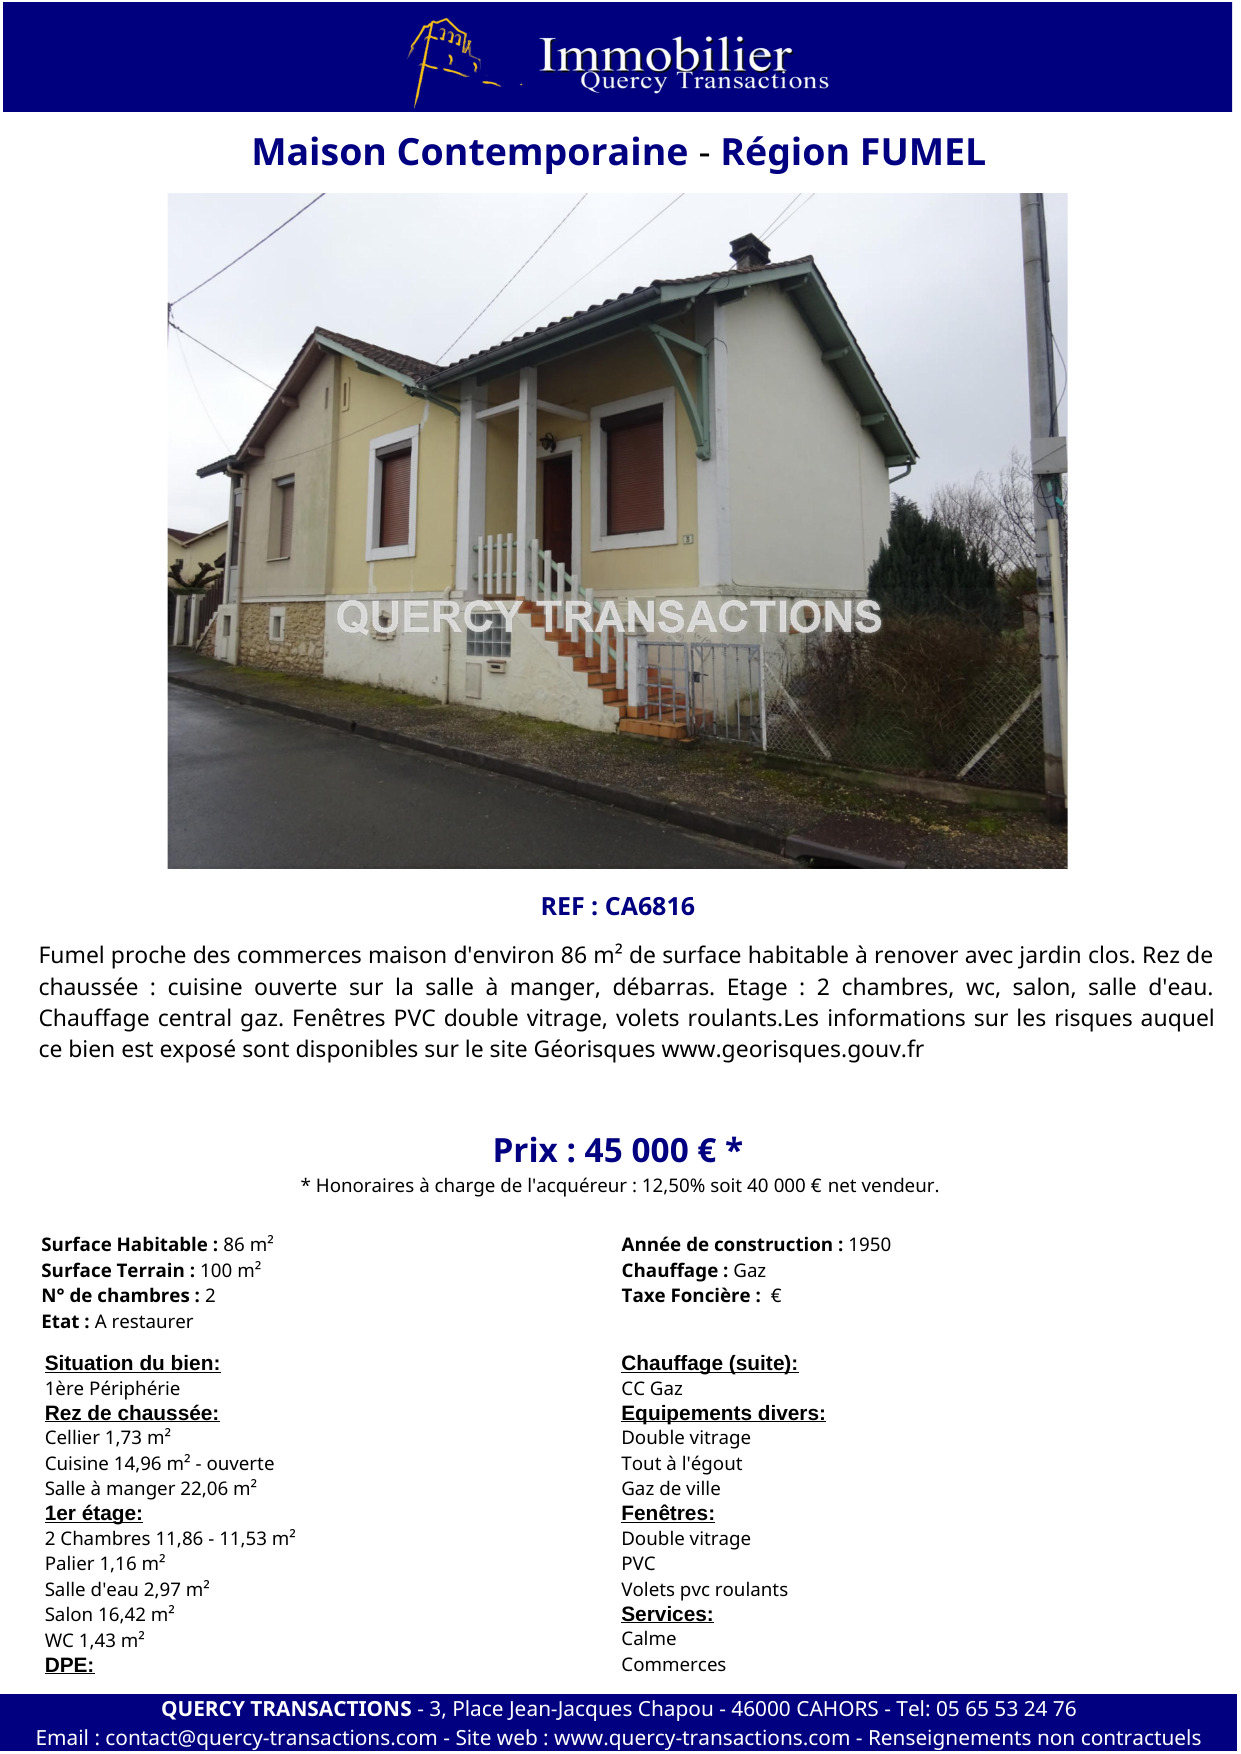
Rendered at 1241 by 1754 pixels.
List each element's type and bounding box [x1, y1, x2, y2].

picture [167, 193, 1068, 869]
picture [3, 2, 1233, 112]
table_header [0, 114, 1237, 1676]
